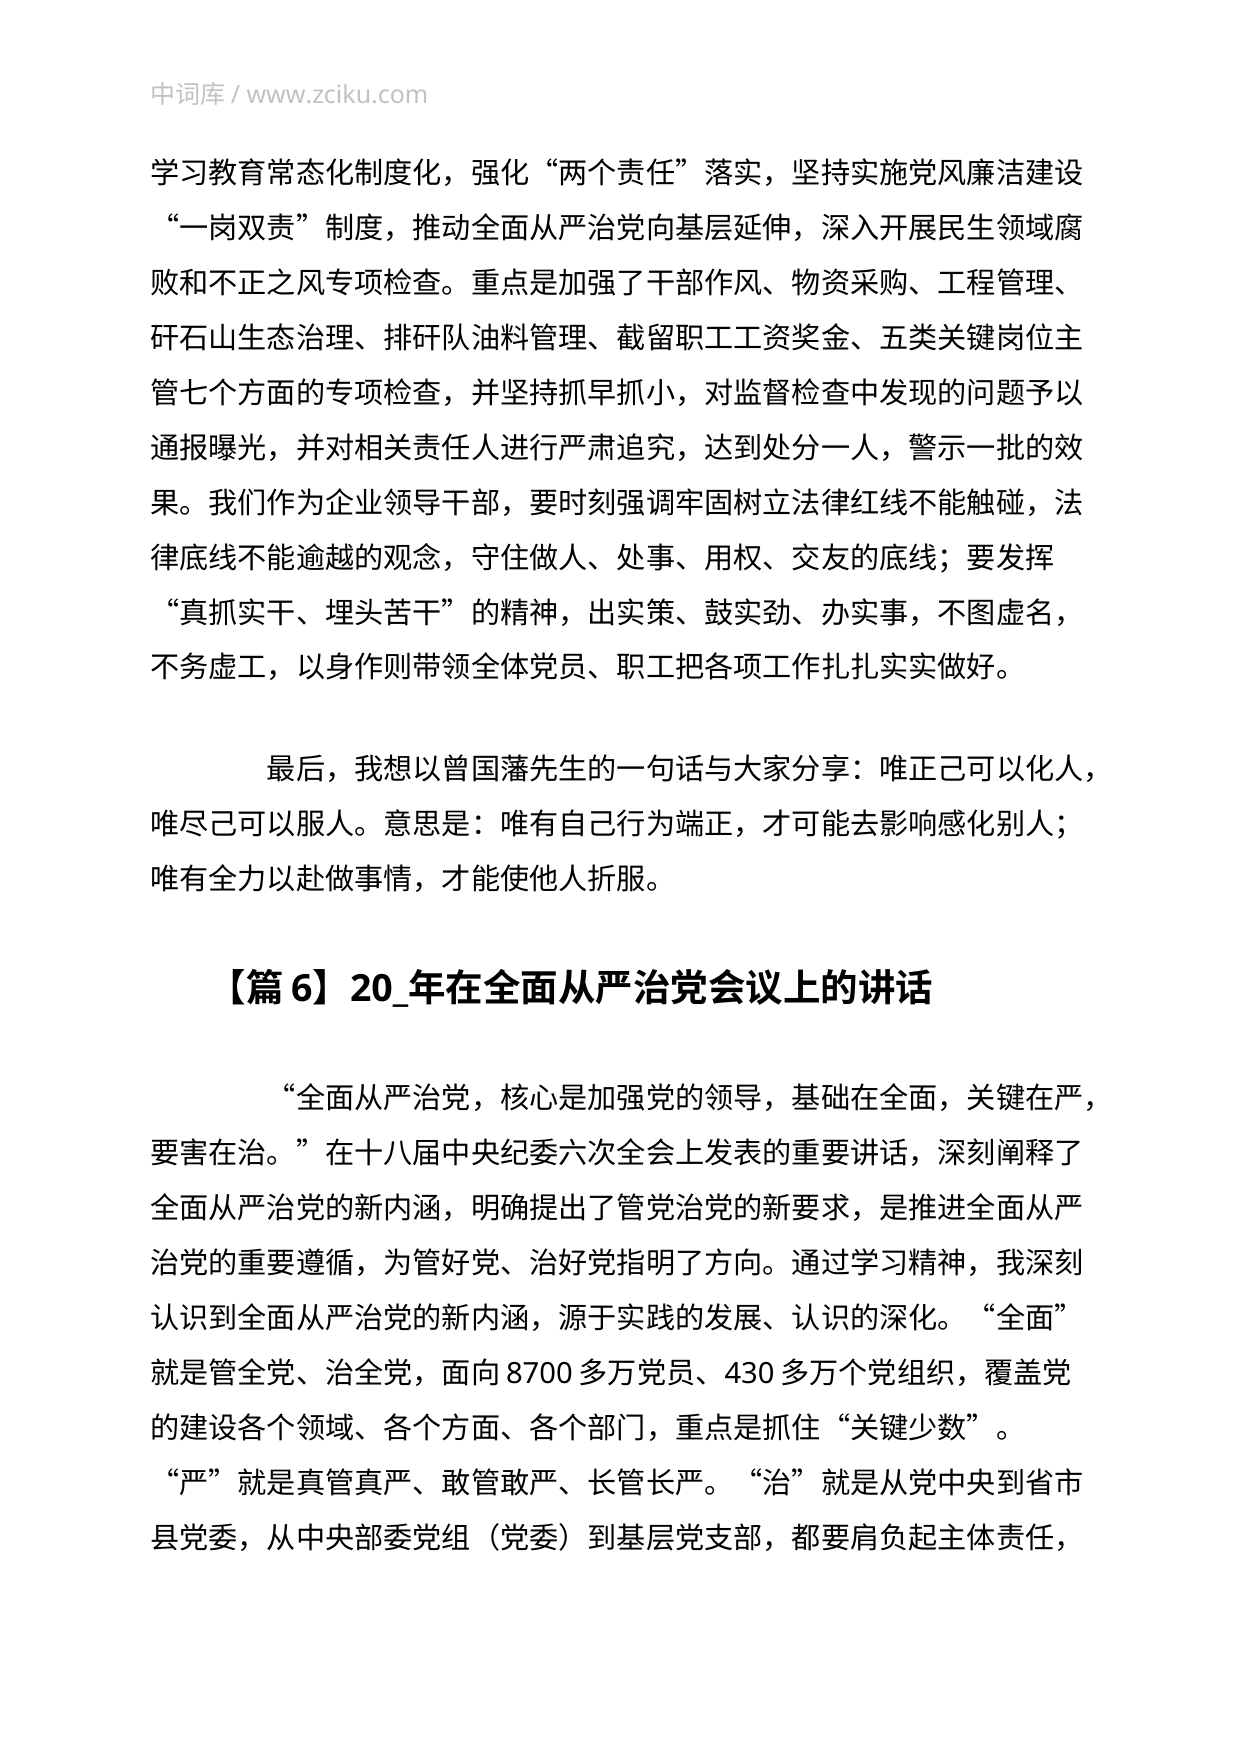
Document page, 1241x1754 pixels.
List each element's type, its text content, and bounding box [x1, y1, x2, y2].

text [150, 1075, 1090, 1557]
text 【篇6】20_年在全面从严治党会议上的讲话 [150, 957, 1090, 1012]
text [150, 150, 1090, 686]
text 最后，我想以曾国藩先生的一句话与大家分享：唯正己可以化人，唯尽己可以服人。意思是：唯有自己行为端正，才可能去影响感化别人；唯有全力以赴做事情，才能使他人折服。 [150, 746, 1090, 898]
